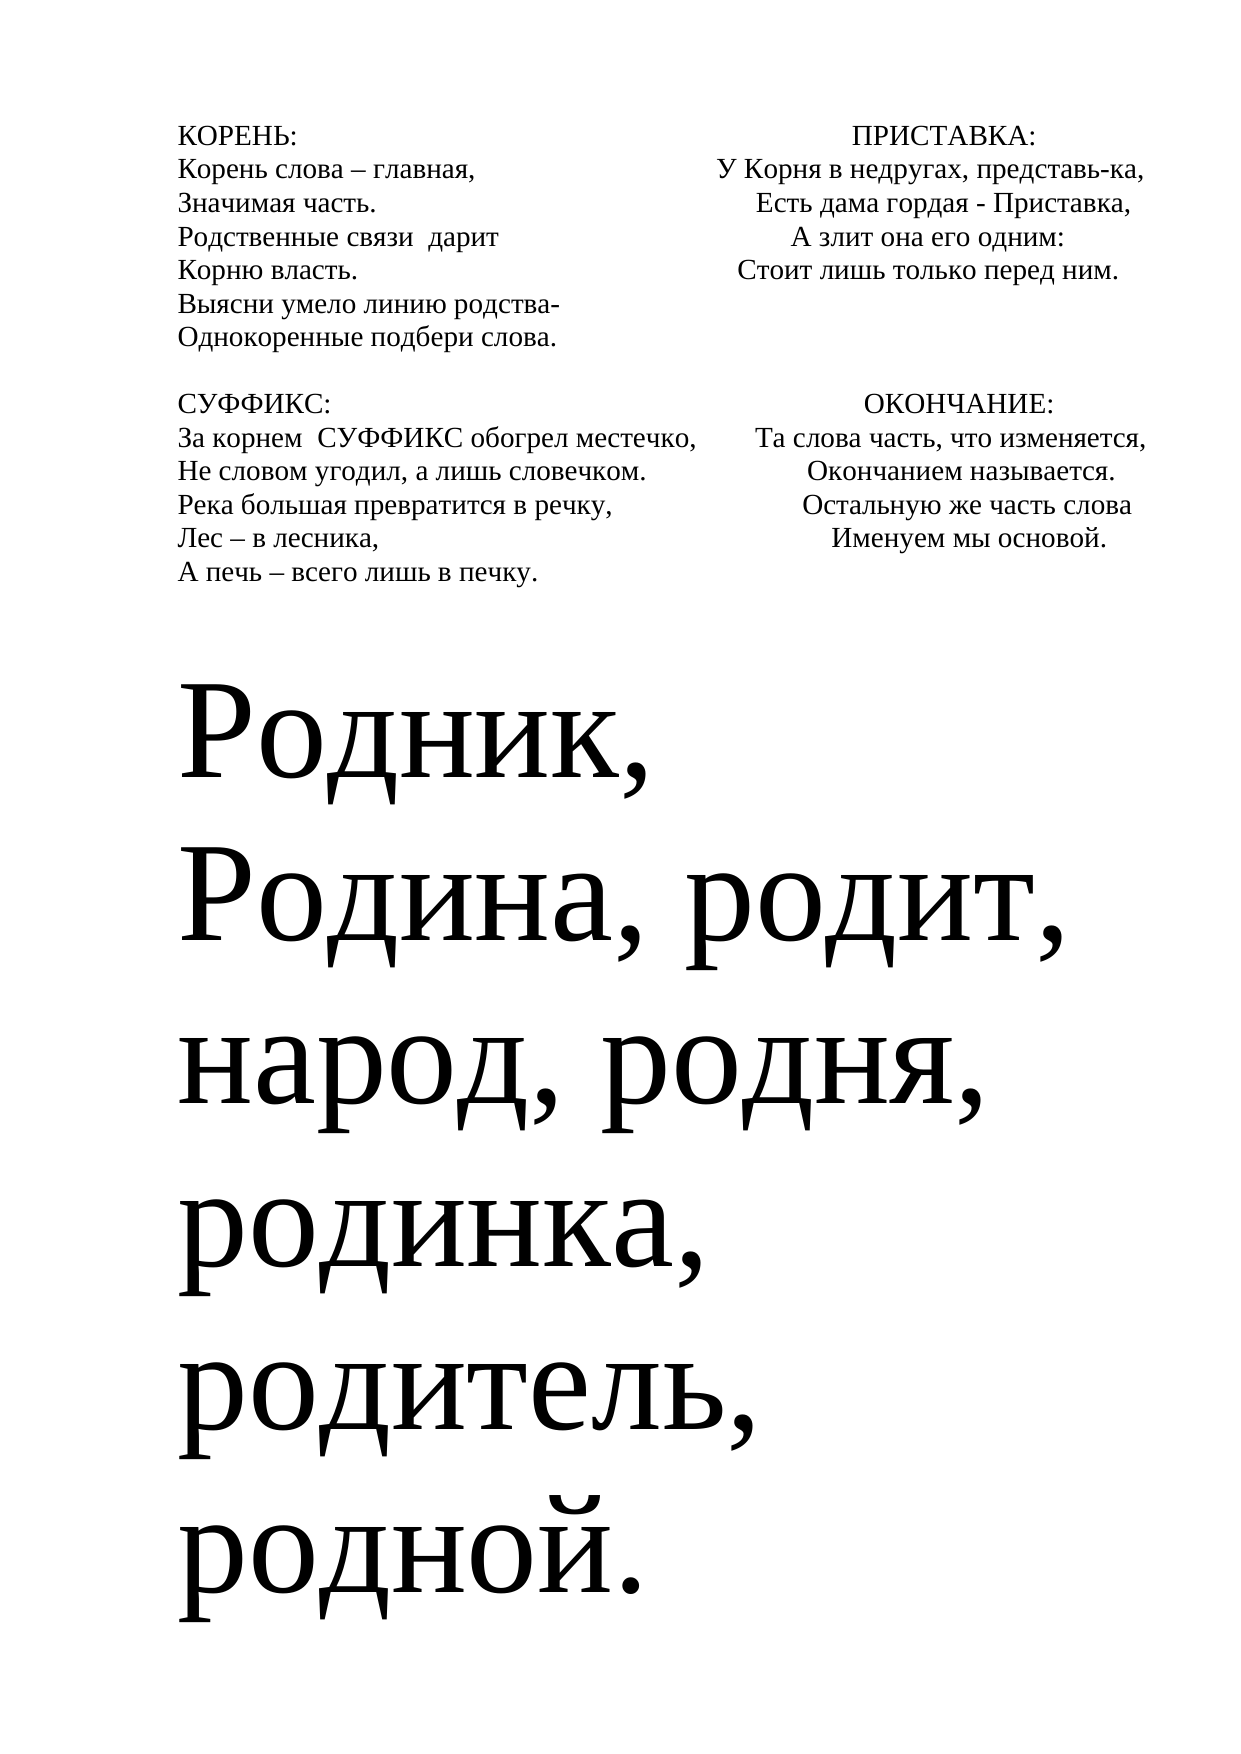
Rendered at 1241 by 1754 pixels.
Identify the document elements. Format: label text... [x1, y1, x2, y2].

text Не словом угодил, а лишь словечком. Окончанием называется. [177, 453, 1152, 487]
text Родник, Родина, родит, народ, родня, родинка, родитель, родной. [649, 645, 1152, 1623]
text За корнем СУФФИКС обогрел местечко, Та слова часть, что изменяется, [177, 420, 1152, 453]
text Лес – в лесника, Именуем мы основой. [177, 521, 1152, 554]
text Однокоренные подбери слова. [177, 319, 1152, 353]
text Родственные связи дарит А злит она его одним: [177, 219, 1152, 252]
text КОРЕНЬ: ПРИСТАВКА: [177, 118, 1152, 152]
text Корень слова – главная, У Корня в недругах, представь-ка, [177, 152, 1152, 185]
text Выясни умело линию родства- [177, 286, 1152, 319]
text СУФФИКС: ОКОНЧАНИЕ: [177, 386, 1152, 420]
text А печь – всего лишь в печку. [177, 554, 1152, 588]
text Значимая часть. Есть дама гордая - Приставка, [177, 185, 1152, 219]
text Река большая превратится в речку, Остальную же часть слова [177, 487, 1152, 521]
text Корню власть. Стоит лишь только перед ним. [177, 252, 1152, 286]
